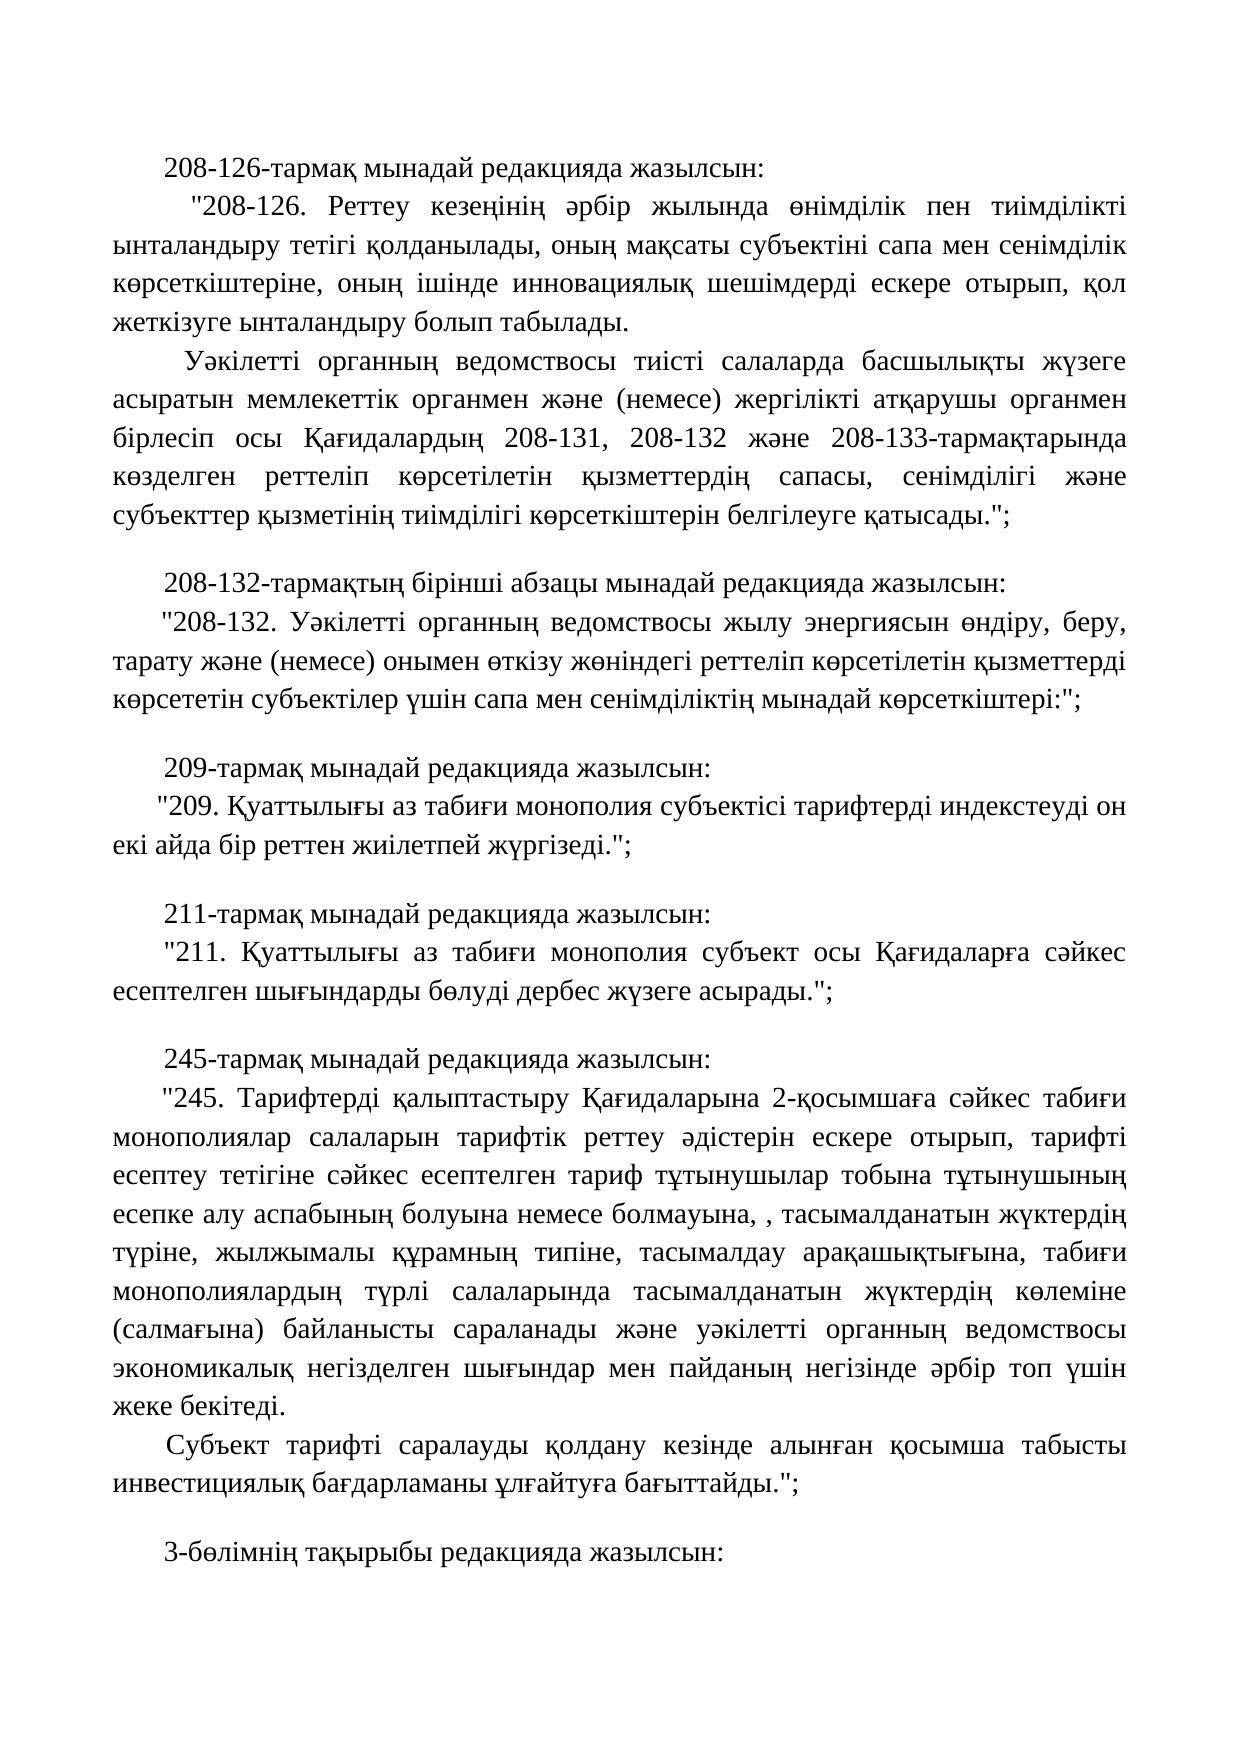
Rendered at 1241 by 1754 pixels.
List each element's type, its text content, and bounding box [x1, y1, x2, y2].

text Уәкілетті органның ведомствосы тиісті салаларда басшылықты жүзеге асыратын мемлекеттік органмен және (немесе) жергілікті атқарушы органмен бірлесіп осы Қағидалардың 208-131, 208-132 және 208-133-тармақтарында көзделген реттеліп көрсетілетін қызметтердің сапасы, сенімділігі және субъекттер қызметінің тиімділігі көрсеткіштерін белгілеуге қатысады."; [112, 343, 1128, 530]
text 245-тармақ мынадай редакцияда жазылсын: [112, 1042, 1128, 1075]
text Субъект тарифті саралауды қолдану кезінде алынған қосымша табысты инвестициялық бағдарламаны ұлғайтуға бағыттайды."; [112, 1427, 1128, 1499]
text "245. Тарифтерді қалыптастыру Қағидаларына 2-қосымшаға сәйкес табиғи монополиялар салаларын тарифтік реттеу әдістерін ескере отырып, тарифті есептеу тетігіне сәйкес есептелген тариф тұтынушылар тобына тұтынушының есепке алу аспабының болуына немесе болмауына, , тасымалданатын жүктердің түріне, жылжымалы құрамның типіне, тасымалдау арақашықтығына, табиғи монополиялардың түрлі салаларында тасымалданатын жүктердің көлеміне (салмағына) байланысты сараланады және уәкілетті органның ведомствосы экономикалық негізделген шығындар мен пайданың негізінде әрбір топ үшін жеке бекітеді. [112, 1080, 1128, 1422]
text 208-126-тармақ мынадай редакцияда жазылсын: [112, 150, 1128, 183]
text 3-бөлімнің тақырыбы редакцияда жазылсын: [112, 1534, 1128, 1568]
text "209. Қуаттылығы аз табиғи монополия субъектісі тарифтерді индекстеуді он екі айда бір реттен жиілетпей жүргізеді."; [112, 788, 1128, 861]
text 209-тармақ мынадай редакцияда жазылсын: [112, 750, 1128, 783]
text 208-132-тармақтың бірінші абзацы мынадай редакцияда жазылсын: [112, 566, 1128, 599]
text "208-126. Реттеу кезеңінің әрбір жылында өнімділік пен тиімділікті ынталандыру тетігі қолданылады, оның мақсаты субъектіні сапа мен сенімділік көрсеткіштеріне, оның ішінде инновациялық шешімдерді ескере отырып, қол жеткізуге ынталандыру болып табылады. [112, 188, 1128, 338]
text "208-132. Уәкілетті органның ведомствосы жылу энергиясын өндіру, беру, тарату және (немесе) онымен өткізу жөніндегі реттеліп көрсетілетін қызметтерді көрсететін субъектілер үшін сапа мен сенімділіктің мынадай көрсеткіштері:"; [112, 604, 1128, 715]
text 211-тармақ мынадай редакцияда жазылсын: [112, 896, 1128, 929]
text "211. Қуаттылығы аз табиғи монополия субъект осы Қағидаларға сәйкес есептелген шығындарды бөлуді дербес жүзеге асырады."; [112, 934, 1128, 1006]
